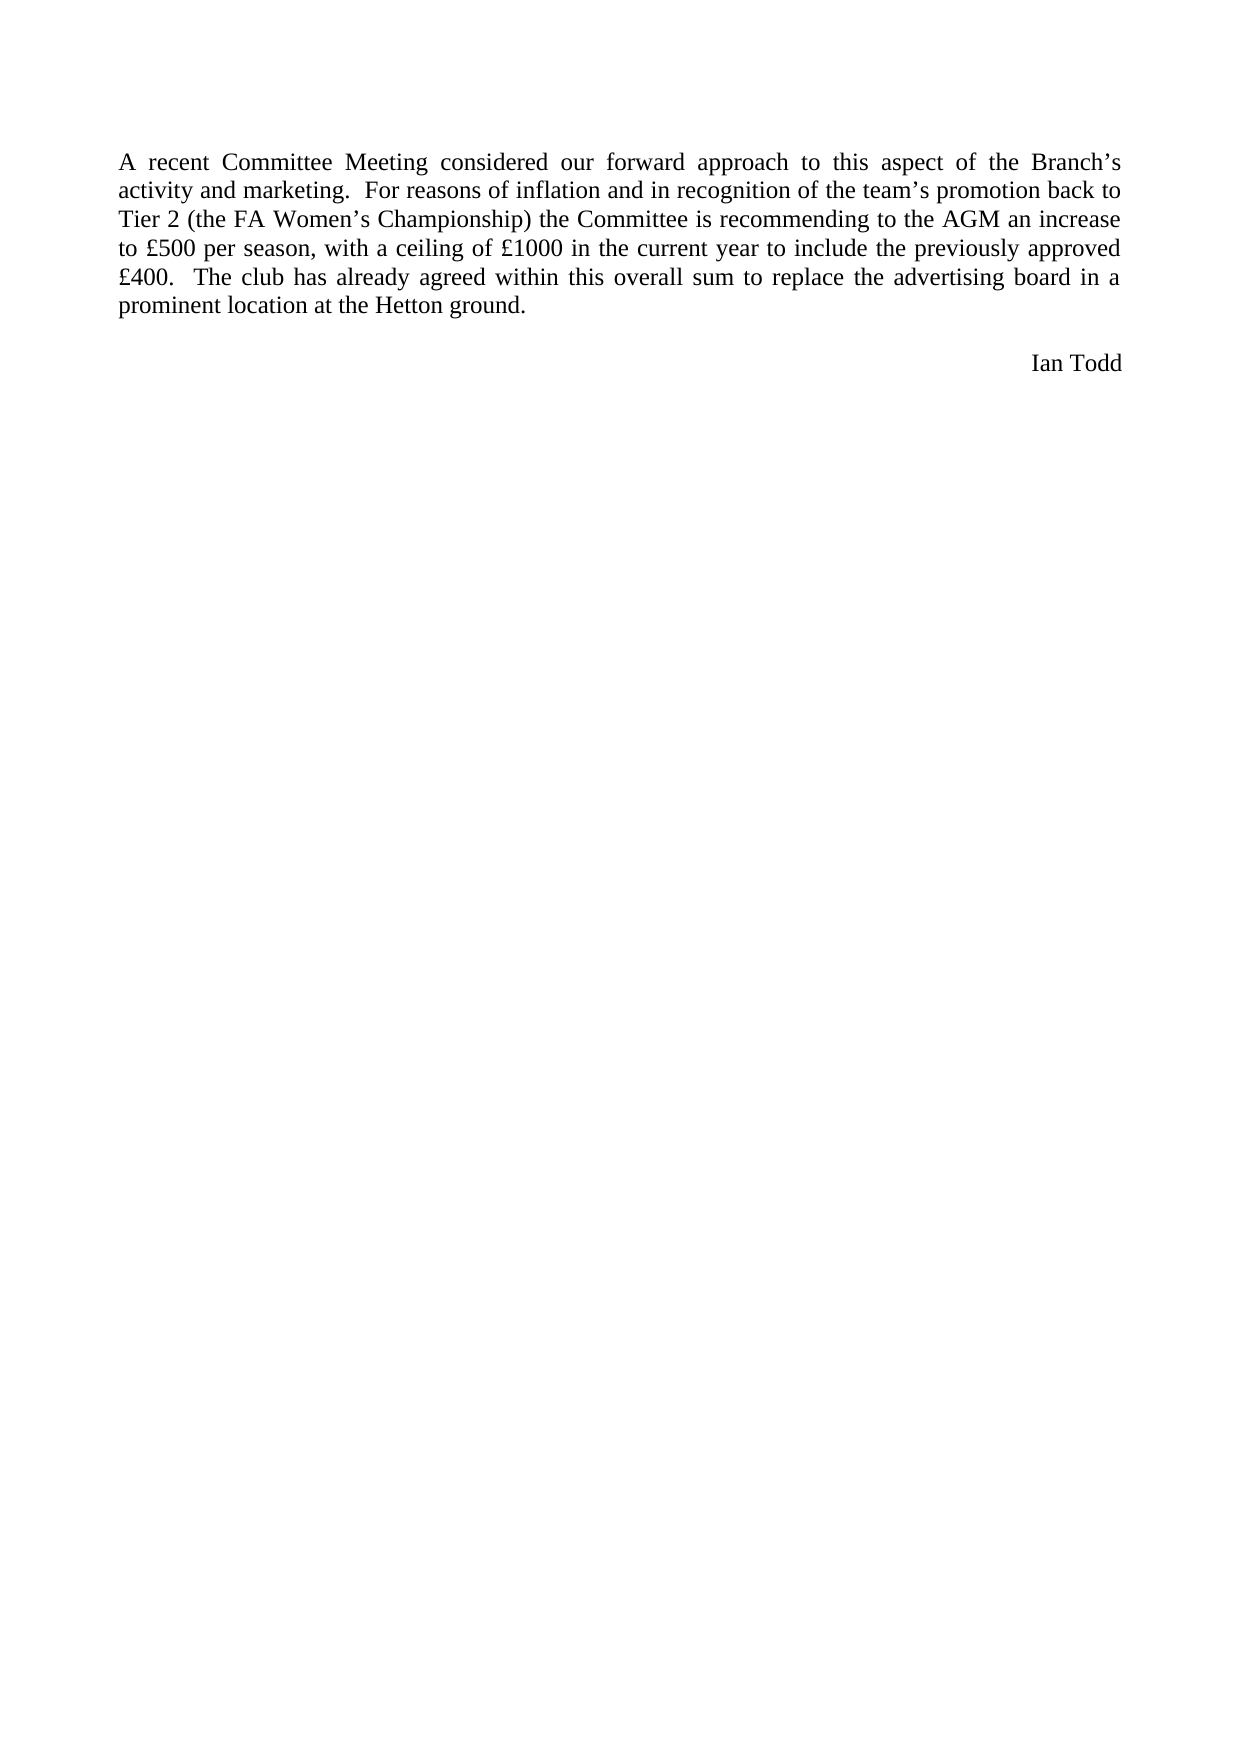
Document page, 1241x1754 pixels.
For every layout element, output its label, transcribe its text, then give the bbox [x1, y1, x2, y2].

text Ian Todd [118, 348, 1122, 377]
text A recent Committee Meeting considered our forward approach to this aspect of the Branch’s activity and marketing. For reasons of inflation and in recognition of the team’s promotion back to Tier 2 (the FA Women’s Championship) the Committee is recommending to the AGM an increase to £500 per season, with a ceiling of £1000 in the current year to include the previously approved £400. The club has already agreed within this overall sum to replace the advertising board in a prominent location at the Hetton ground. [118, 147, 1122, 319]
